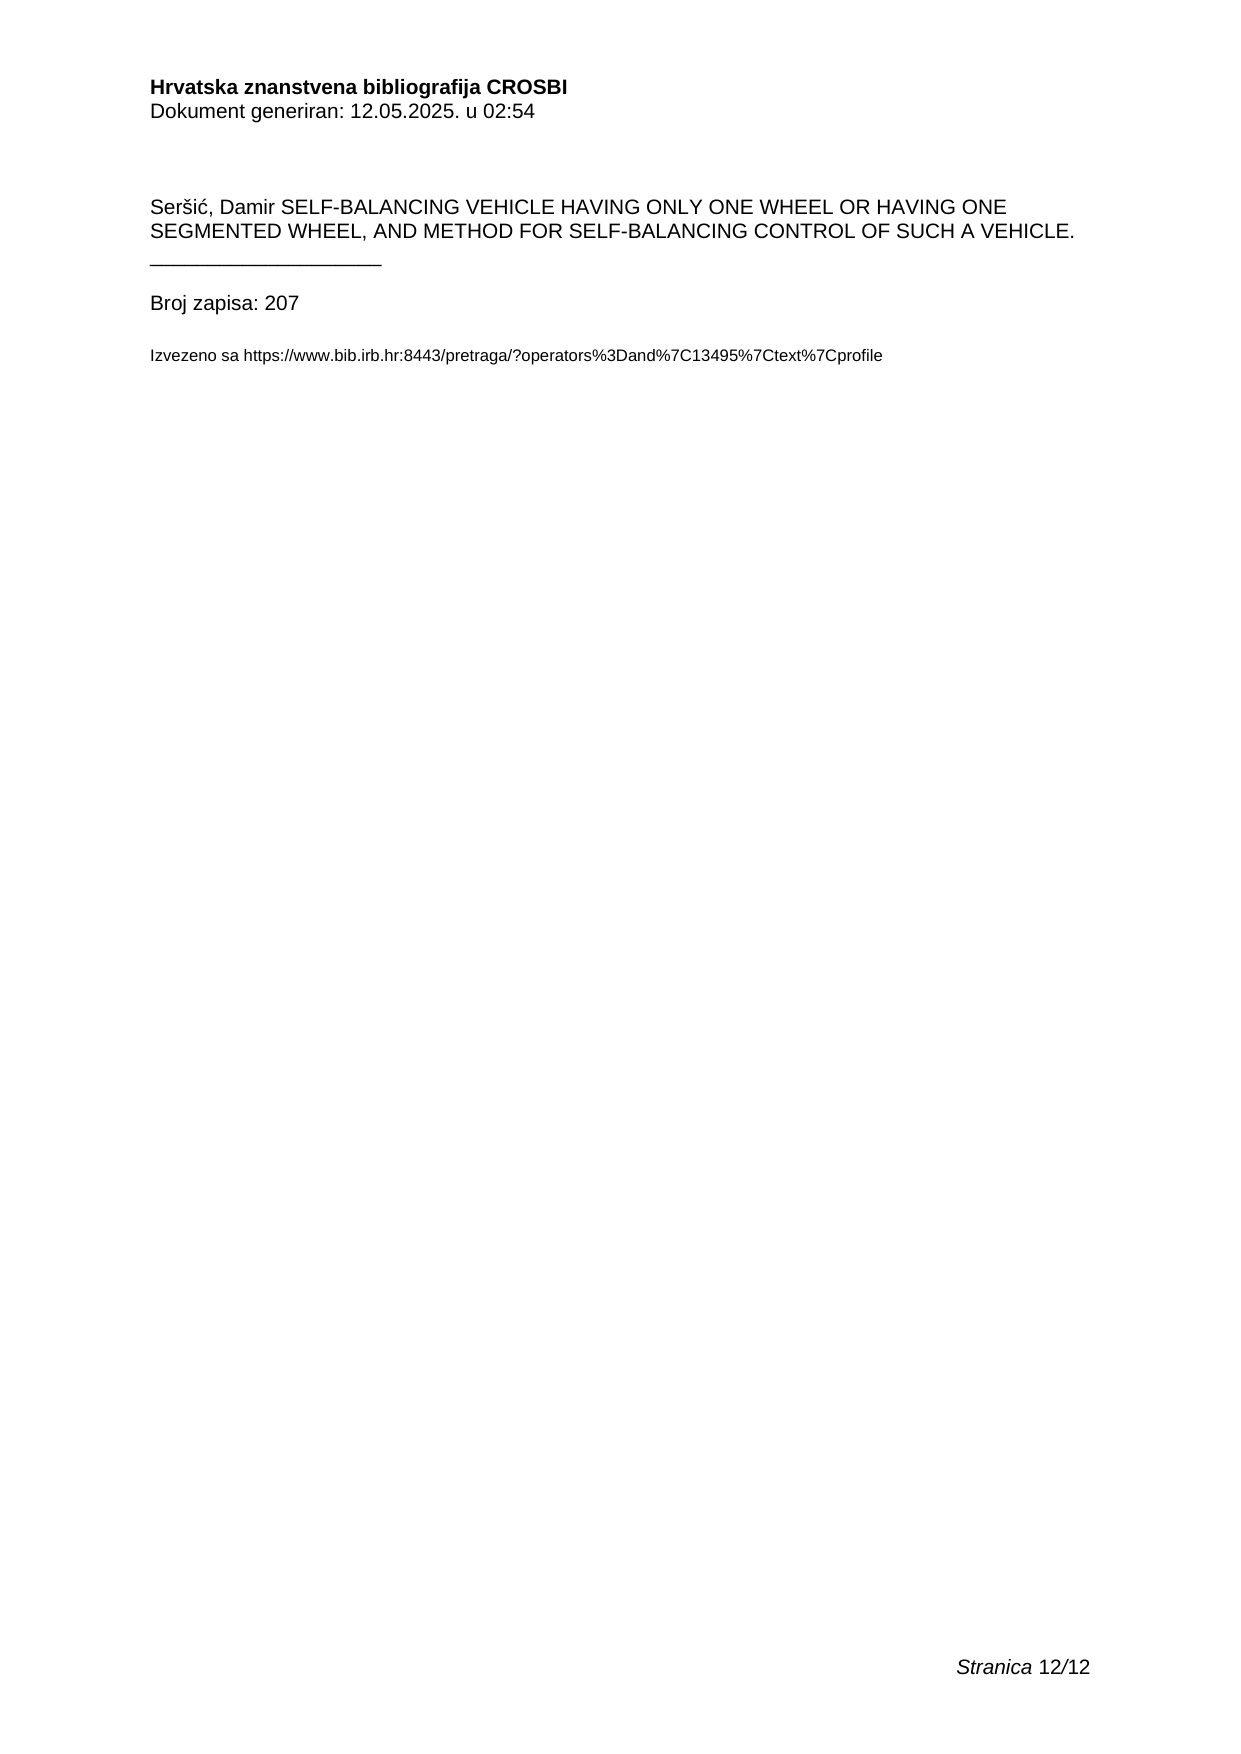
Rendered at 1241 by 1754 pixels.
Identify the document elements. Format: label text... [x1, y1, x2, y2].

text Seršić, Damir [150, 195, 1090, 243]
text ____________________ [150, 243, 1090, 267]
text Izvezeno sa https://www.bib.irb.hr:8443/pretraga/?operators%3Dand%7C13495%7Ctext%7Cprofile [150, 346, 1090, 365]
text Broj zapisa: 207 [150, 291, 1090, 315]
